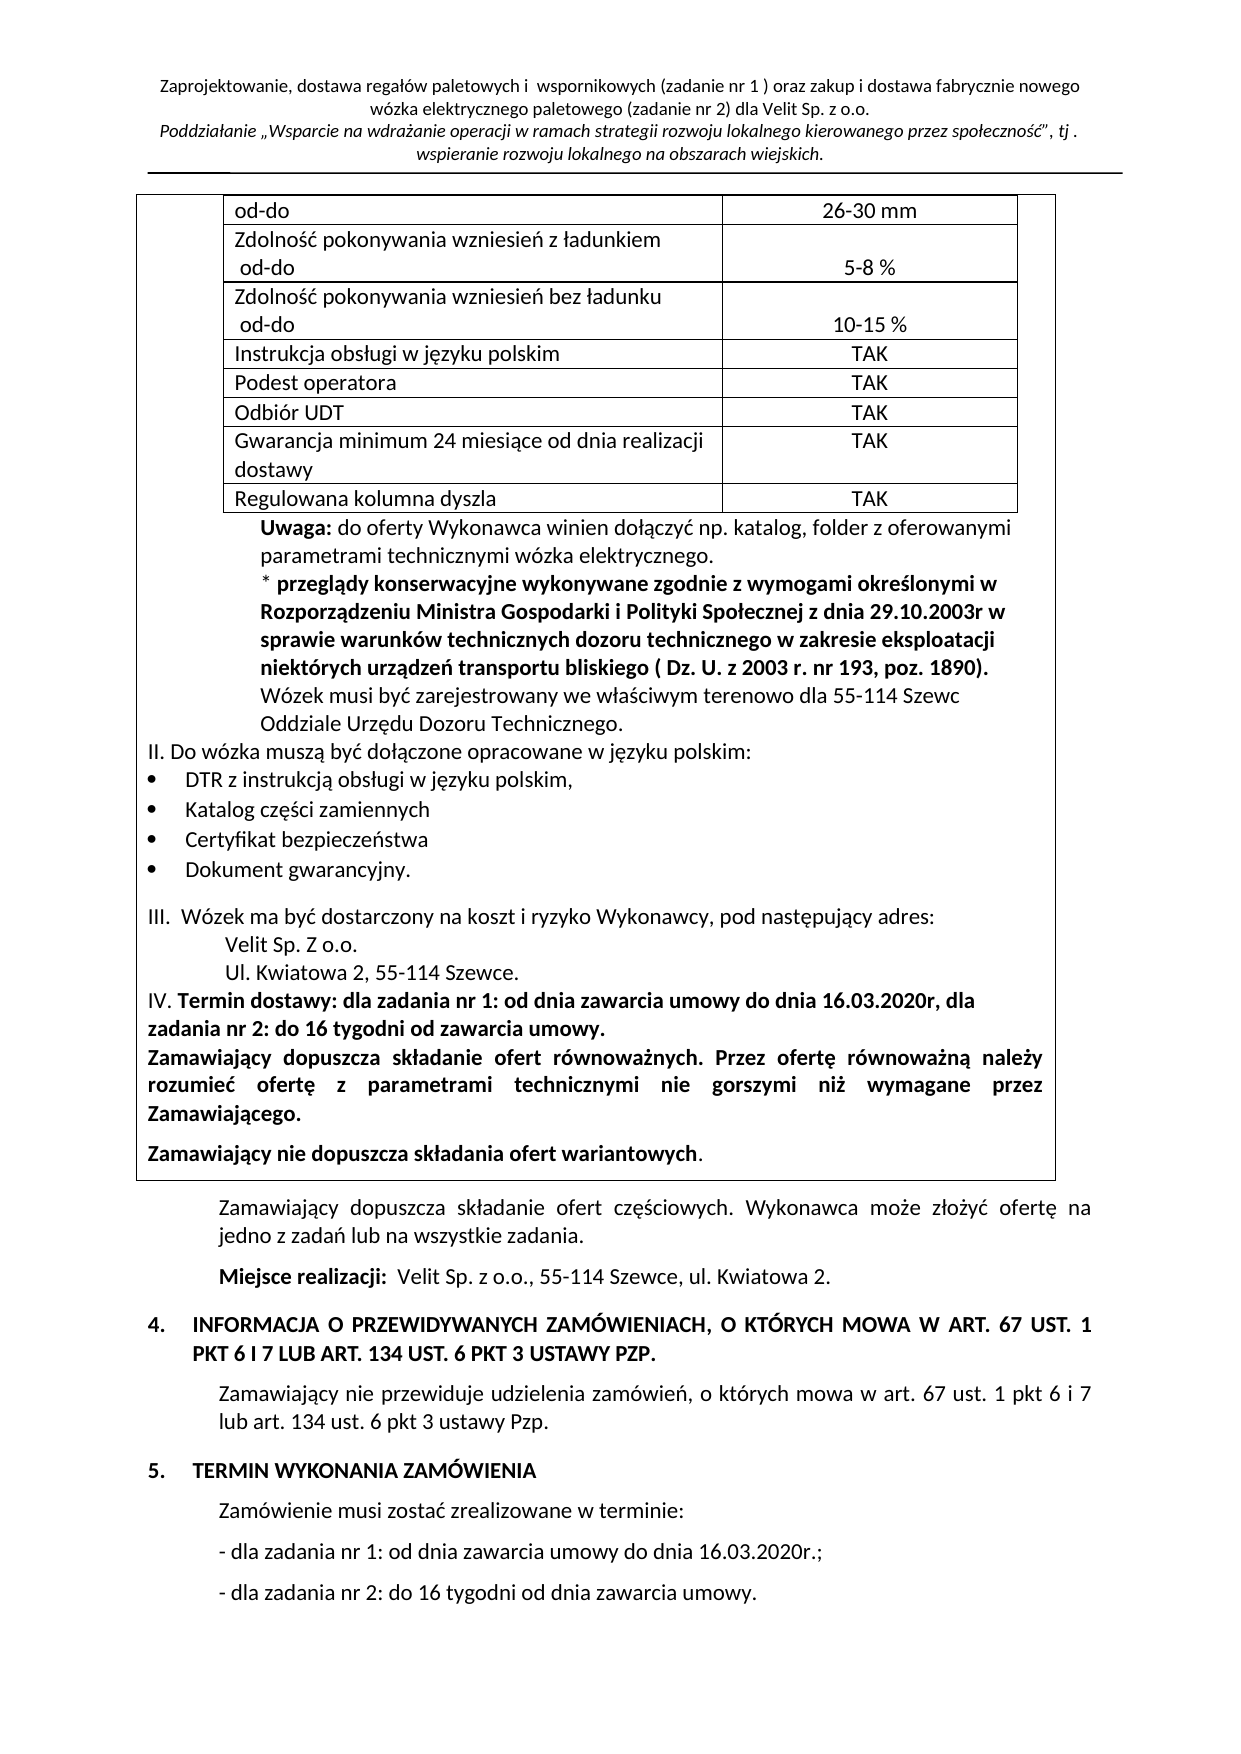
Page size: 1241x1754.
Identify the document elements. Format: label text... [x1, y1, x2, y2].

subtitle Zamawiający nie przewiduje udzielenia zamówień, o których mowa w art. 67 ust. 1 pkt 6 i 7 lub art. 134 ust. 6 pkt 3 ustawy Pzp. [218, 1379, 1093, 1435]
subtitle Termin wykonania zamówienia [148, 1456, 1093, 1484]
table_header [137, 195, 1055, 1180]
subtitle Miejsce realizacji: Velit Sp. z o.o., 55-114 Szewce, ul. Kwiatowa 2. [218, 1262, 1093, 1290]
subtitle Informacja o przewidywanych zamówieniach, o których mowa w art. 67 ust. 1 pkt 6 i 7 lub art. 134 ust. 6 pkt 3 USTAWY PZP. [148, 1311, 1093, 1367]
subtitle - dla zadania nr 1: od dnia zawarcia umowy do dnia 16.03.2020r.; [218, 1537, 1093, 1565]
subtitle Zamówienie musi zostać zrealizowane w terminie: [218, 1497, 1093, 1524]
subtitle Zamawiający dopuszcza składanie ofert częściowych. Wykonawca może złożyć ofertę na jedno z zadań lub na wszystkie zadania. [218, 1193, 1093, 1249]
subtitle - dla zadania nr 2: do 16 tygodni od dnia zawarcia umowy. [218, 1578, 1093, 1606]
